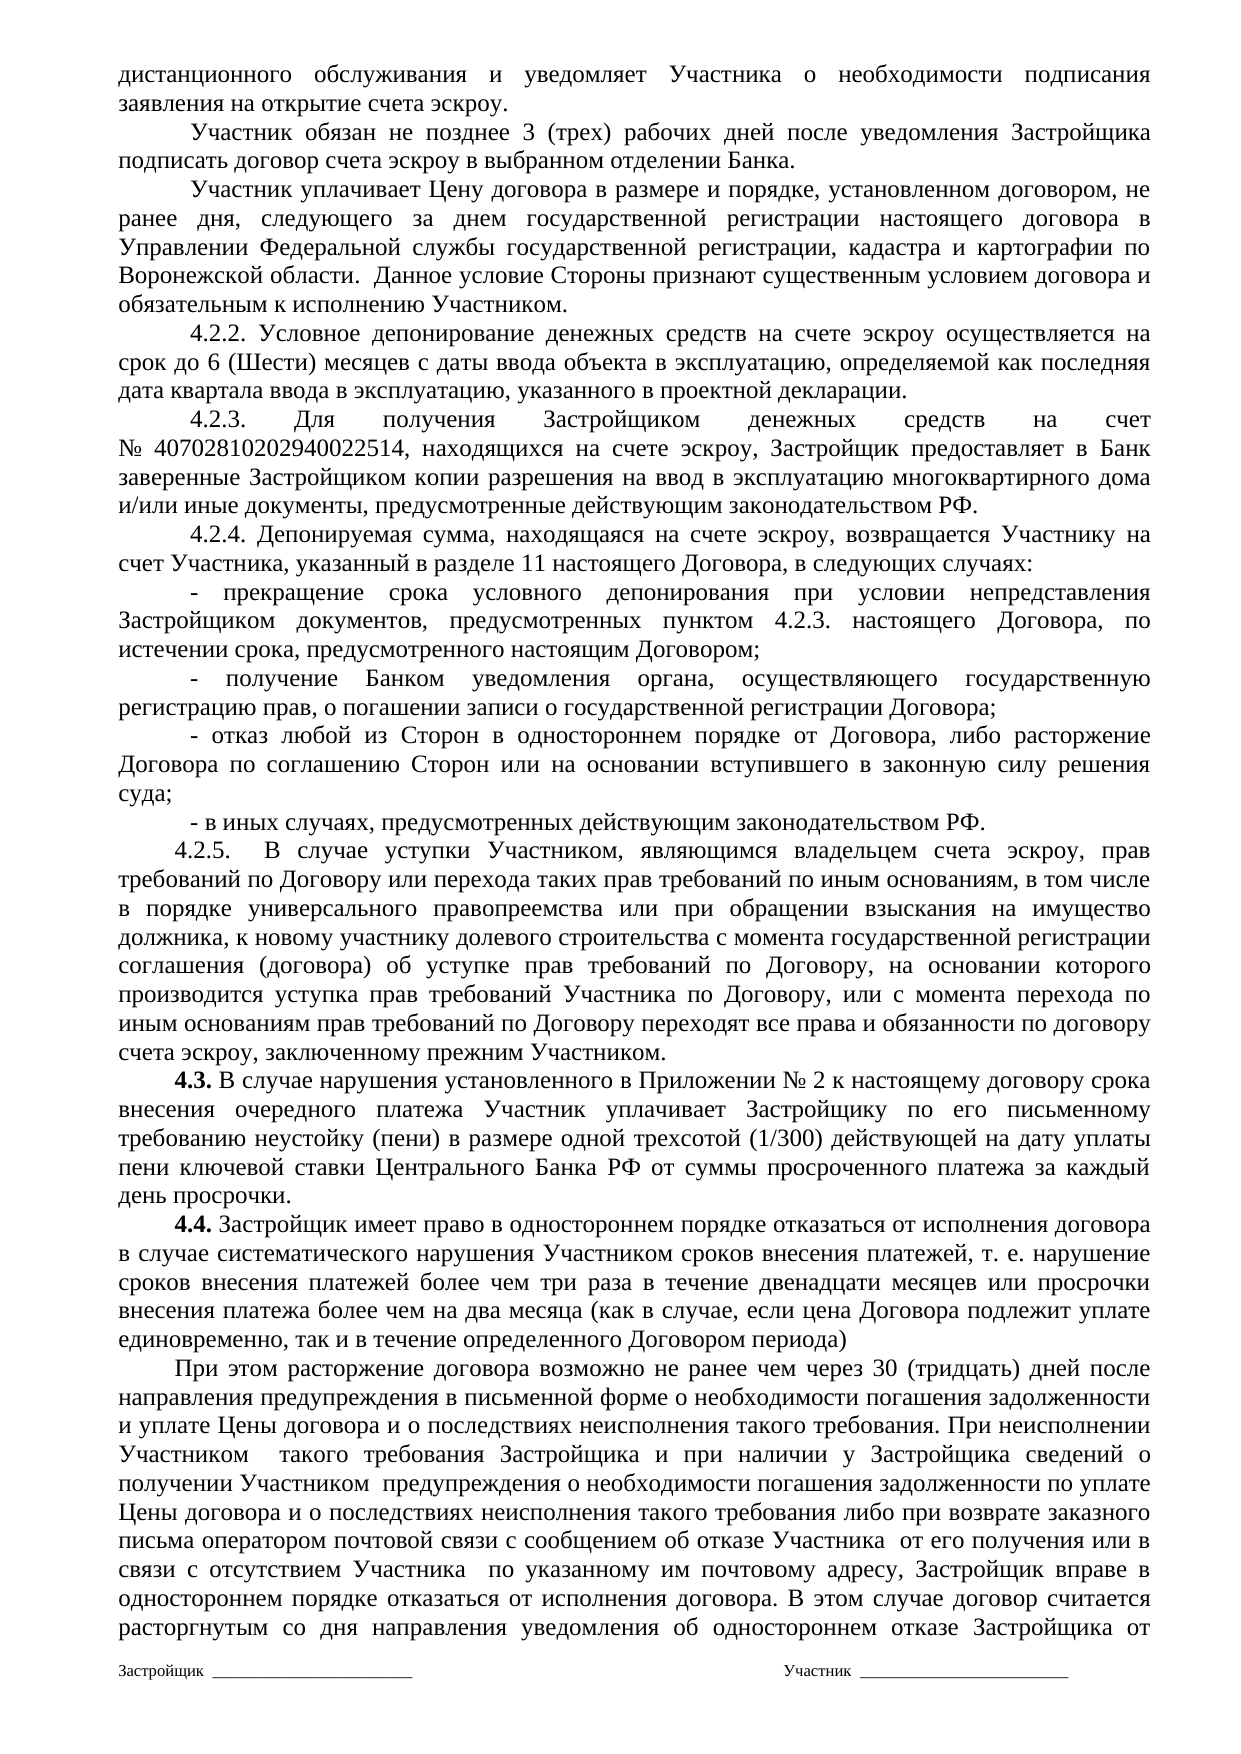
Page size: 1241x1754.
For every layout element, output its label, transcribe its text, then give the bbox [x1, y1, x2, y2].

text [118, 1353, 1152, 1640]
text 4.2.3. Для получения Застройщиком денежных средств на счет № 40702810202940022514, находящихся на счете эскроу, Застройщик предоставляет в Банк заверенные Застройщиком копии разрешения на ввод в эксплуатацию многоквартирного дома и/или иные документы, предусмотренные действующим законодательством РФ. [118, 404, 1152, 519]
text - в иных случаях, предусмотренных действующим законодательством РФ. [118, 807, 1152, 835]
text 4.3. В случае нарушения установленного в Приложении № 2 к настоящему договору срока внесения очередного платежа Участник уплачивает Застройщику по его письменному требованию неустойку (пени) в размере одной трехсотой (1/300) действующей на дату уплаты пени ключевой ставки Центрального Банка РФ от суммы просроченного платежа за каждый день просрочки. [118, 1065, 1152, 1209]
text 4.4. Застройщик имеет право в одностороннем порядке отказаться от исполнения договора в случае систематического нарушения Участником сроков внесения платежей, т. е. нарушение сроков внесения платежей более чем три раза в течение двенадцати месяцев или просрочки внесения платежа более чем на два месяца (как в случае, если цена Договора подлежит уплате единовременно, так и в течение определенного Договором периода) [118, 1209, 1152, 1353]
text - получение Банком уведомления органа, осуществляющего государственную регистрацию прав, о погашении записи о государственной регистрации Договора; [118, 663, 1152, 720]
text - прекращение срока условного депонирования при условии непредставления Застройщиком документов, предусмотренных пунктом 4.2.3. настоящего Договора, по истечении срока, предусмотренного настоящим Договором; [118, 577, 1152, 663]
text 4.2.5. В случае уступки Участником, являющимся владельцем счета эскроу, прав требований по Договору или перехода таких прав требований по иным основаниям, в том числе в порядке универсального правопреемства или при обращении взыскания на имущество должника, к новому участнику долевого строительства с момента государственной регистрации соглашения (договора) об уступке прав требований по Договору, на основании которого производится уступка прав требований Участника по Договору, или с момента перехода по иным основаниям прав требований по Договору переходят все права и обязанности по договору счета эскроу, заключенному прежним Участником. [118, 835, 1152, 1065]
text Участник уплачивает Цену договора в размере и порядке, установленном договором, не ранее дня, следующего за днем государственной регистрации настоящего договора в Управлении Федеральной службы государственной регистрации, кадастра и картографии по Воронежской области. Данное условие Стороны признают существенным условием договора и обязательным к исполнению Участником. [118, 174, 1152, 318]
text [118, 59, 1152, 117]
text Участник обязан не позднее 3 (трех) рабочих дней после уведомления Застройщика подписать договор счета эскроу в выбранном отделении Банка. [118, 117, 1152, 174]
text 4.2.4. Депонируемая сумма, находящаяся на счете эскроу, возвращается Участнику на счет Участника, указанный в разделе 11 настоящего Договора, в следующих случаях: [118, 519, 1152, 577]
text 4.2.2. Условное депонирование денежных средств на счете эскроу осуществляется на срок до 6 (Шести) месяцев с даты ввода объекта в эксплуатацию, определяемой как последняя дата квартала ввода в эксплуатацию, указанного в проектной декларации. [118, 318, 1152, 404]
text - отказ любой из Сторон в одностороннем порядке от Договора, либо расторжение Договора по соглашению Сторон или на основании вступившего в законную силу решения суда; [118, 720, 1152, 807]
